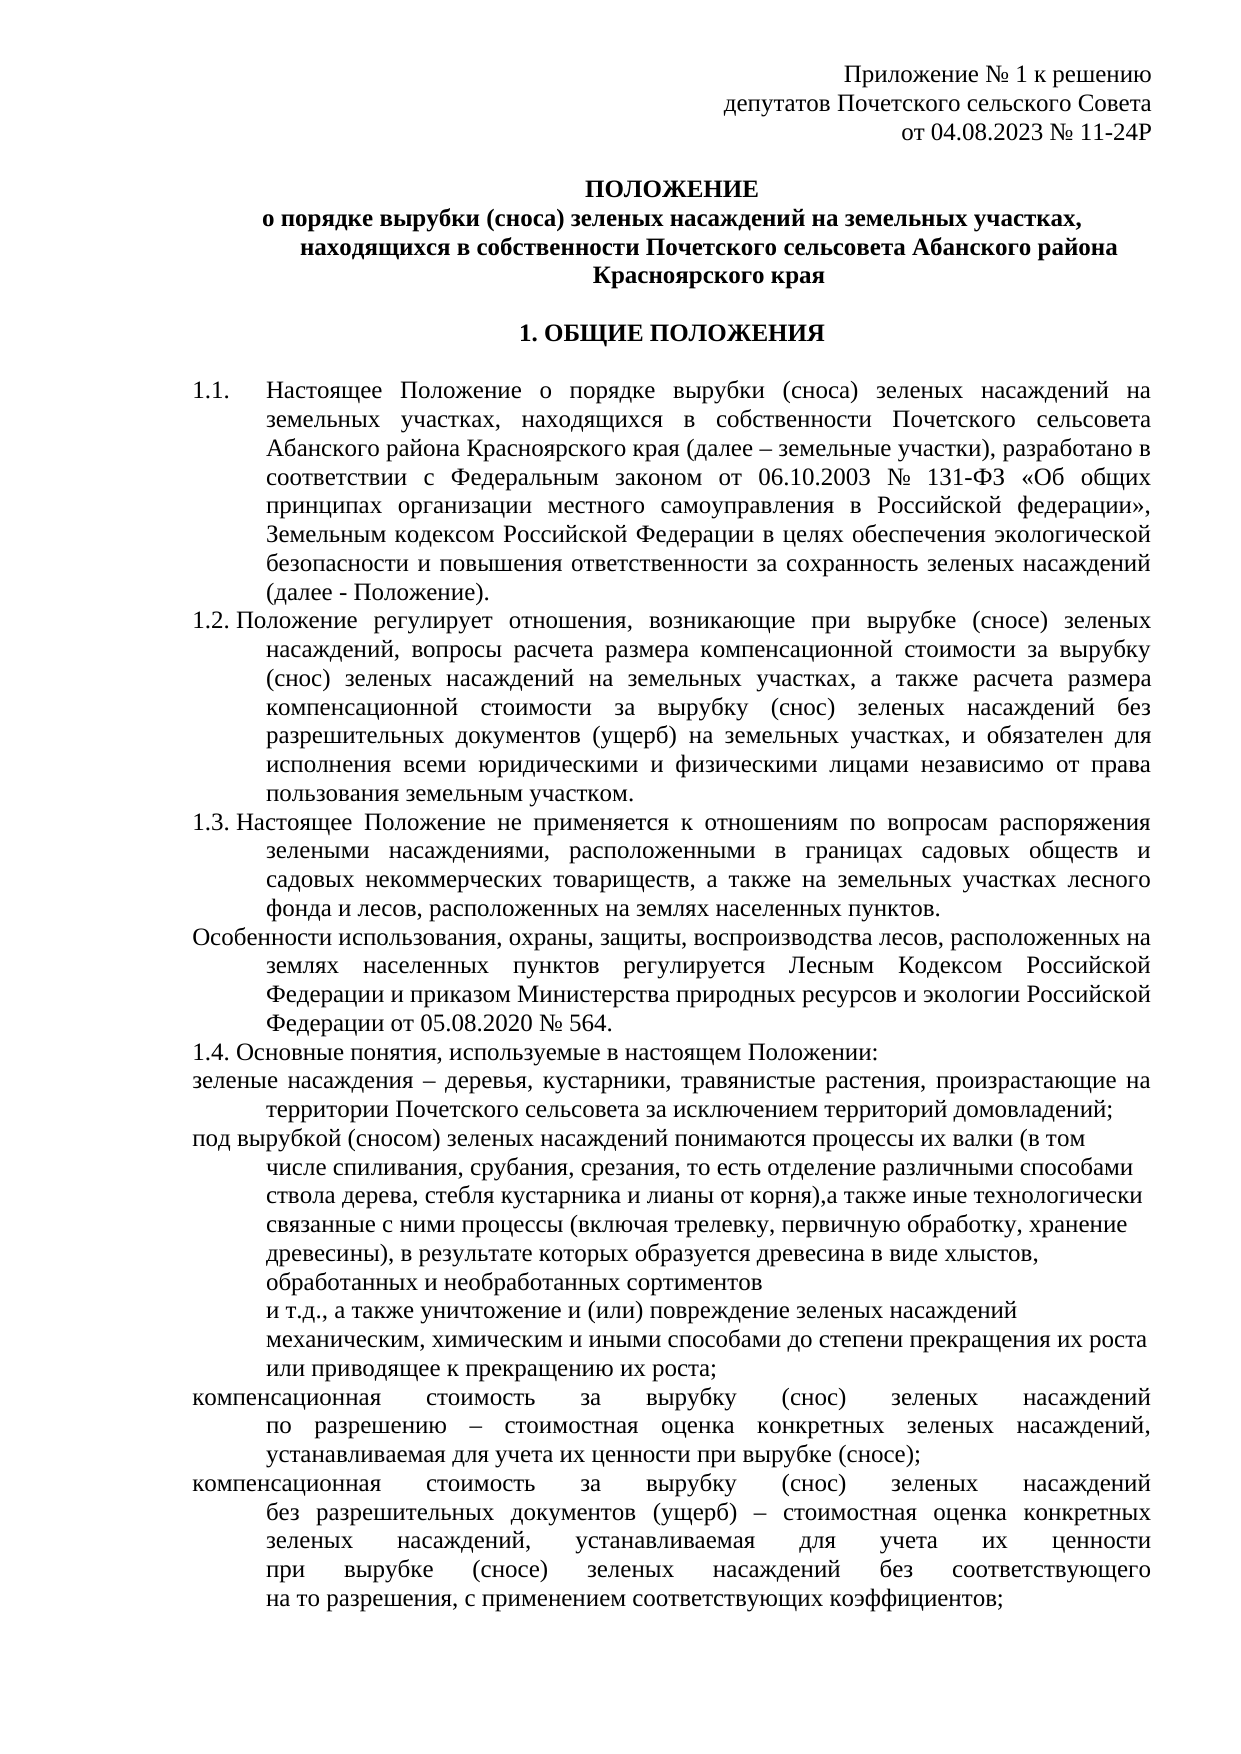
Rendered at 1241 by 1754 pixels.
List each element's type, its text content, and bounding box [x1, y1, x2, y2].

text 1.3. Настоящее Положение не применяется к отношениям по вопросам распоряжения зелеными насаждениями, расположенными в границах садовых обществ и садовых некоммерческих товариществ, а также на земельных участках лесного фонда и лесов, расположенных на землях населенных пунктов. [192, 807, 1152, 922]
text 1. ОБЩИЕ ПОЛОЖЕНИЯ [192, 318, 1152, 347]
text от 04.08.2023 № 11-24Р [192, 117, 1152, 145]
text Приложение № 1 к решению [192, 59, 1152, 88]
text компенсационная стоимость за вырубку (снос) зеленых насаждений по разрешению – стоимостная оценка конкретных зеленых насаждений, устанавливаемая для учета их ценности при вырубке (сносе); [192, 1382, 1152, 1468]
text о порядке вырубки (сноса) зеленых насаждений на земельных участках, находящихся в собственности Почетского сельсовета Абанского района Красноярского края [192, 203, 1152, 289]
text депутатов Почетского сельского Совета [192, 88, 1152, 117]
list Настоящее Положение о порядке вырубки (сноса) зеленых насаждений на земельных участках, находящихся в собственности Почетского сельсовета Абанского района Красноярского края (далее – земельные участки), разработано в соответствии с Федеральным законом от 06.10.2003 № 131-ФЗ «Об общих принципах организации местного самоуправления в Российской федерации», Земельным кодексом Российской Федерации в целях обеспечения экологической безопасности и повышения ответственности за сохранность зеленых насаждений (далее - Положение). [192, 375, 1152, 605]
text 1.2. Положение регулирует отношения, возникающие при вырубке (сносе) зеленых насаждений, вопросы расчета размера компенсационной стоимости за вырубку (снос) зеленых насаждений на земельных участках, а также расчета размера компенсационной стоимости за вырубку (снос) зеленых насаждений без разрешительных документов (ущерб) на земельных участках, и обязателен для исполнения всеми юридическими и физическими лицами независимо от права пользования земельным участком. [192, 605, 1152, 807]
text Особенности использования, охраны, защиты, воспроизводства лесов, расположенных на землях населенных пунктов регулируется Лесным Кодексом Российской Федерации и приказом Министерства природных ресурсов и экологии Российской Федерации от 05.08.2020 № 564. [192, 922, 1152, 1037]
text 1.4. Основные понятия, используемые в настоящем Положении: [192, 1037, 1152, 1065]
text ПОЛОЖЕНИЕ [192, 174, 1152, 203]
text под вырубкой (сносом) зеленых насаждений понимаются процессы их валки (в том числе спиливания, срубания, срезания, то есть отделение различными способами ствола дерева, стебля кустарника и лианы от корня),а также иные технологически связанные с ними процессы (включая трелевку, первичную обработку, хранение древесины), в результате которых образуется древесина в виде хлыстов, обработанных и необработанных сортиментов и т.д., а также уничтожение и (или) повреждение зеленых насаждений механическим, химическим и иными способами до степени прекращения их роста или приводящее к прекращению их роста; [192, 1123, 1152, 1382]
text зеленые насаждения – деревья, кустарники, травянистые растения, произрастающие на территории Почетского сельсовета за исключением территорий домовладений; [192, 1065, 1152, 1123]
text компенсационная стоимость за вырубку (снос) зеленых насаждений без разрешительных документов (ущерб) – стоимостная оценка конкретных зеленых насаждений, устанавливаемая для учета их ценности при вырубке (сносе) зеленых насаждений без соответствующего на то разрешения, с применением соответствующих коэффициентов; [192, 1468, 1152, 1612]
